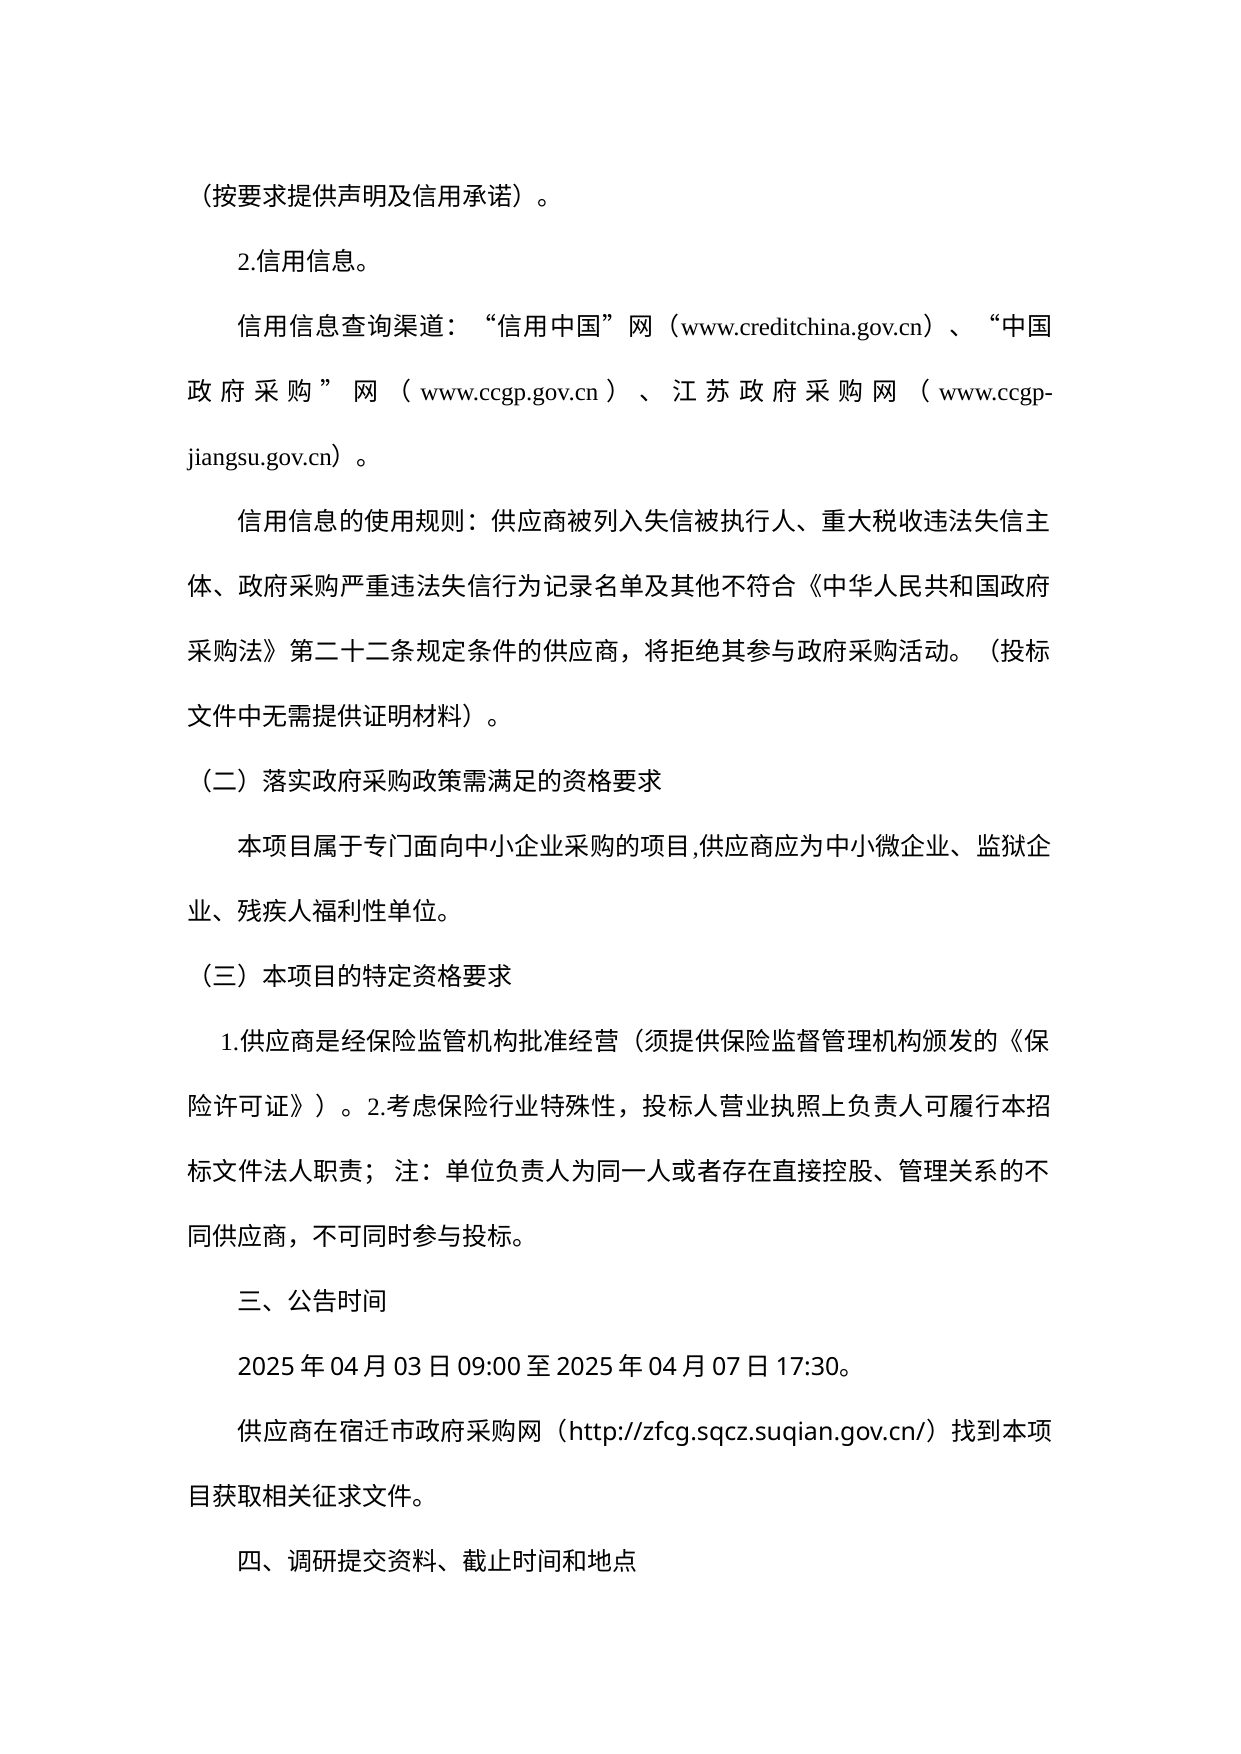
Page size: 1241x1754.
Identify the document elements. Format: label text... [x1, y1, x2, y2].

text 供应商在宿迁市政府采购网（http://zfcg.sqcz.suqian.gov.cn/）找到本项目获取相关征求文件。 [187, 1397, 1053, 1527]
list 本项目的特定资格要求 [187, 942, 1053, 1007]
text （二）落实政府采购政策需满足的资格要求 [187, 747, 1053, 812]
text 2025年04月03日09:00至2025年04月07日17:30。 [187, 1332, 1053, 1397]
text 2.信用信息。 [187, 227, 1053, 292]
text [187, 162, 1053, 227]
text 信用信息的使用规则：供应商被列入失信被执行人、重大税收违法失信主体、政府采购严重违法失信行为记录名单及其他不符合《中华人民共和国政府采购法》第二十二条规定条件的供应商，将拒绝其参与政府采购活动。（投标文件中无需提供证明材料）。 [187, 487, 1053, 747]
text 四、调研提交资料、截止时间和地点 [187, 1527, 1053, 1592]
text 本项目属于专门面向中小企业采购的项目,供应商应为中小微企业、监狱企业、残疾人福利性单位。 [187, 812, 1053, 942]
text 信用信息查询渠道：“信用中国”网（www.creditchina.gov.cn）、“中国政府采购”网（www.ccgp.gov.cn）、江苏政府采购网（www.ccgp-jiangsu.gov.cn）。 [187, 292, 1053, 487]
list 1.供应商是经保险监管机构批准经营（须提供保险监督管理机构颁发的《保险许可证》）。2.考虑保险行业特殊性，投标人营业执照上负责人可履行本招标文件法人职责； 注：单位负责人为同一人或者存在直接控股、管理关系的不同供应商，不可同时参与投标。 [187, 1007, 1053, 1267]
text 三、公告时间 [187, 1267, 1053, 1332]
